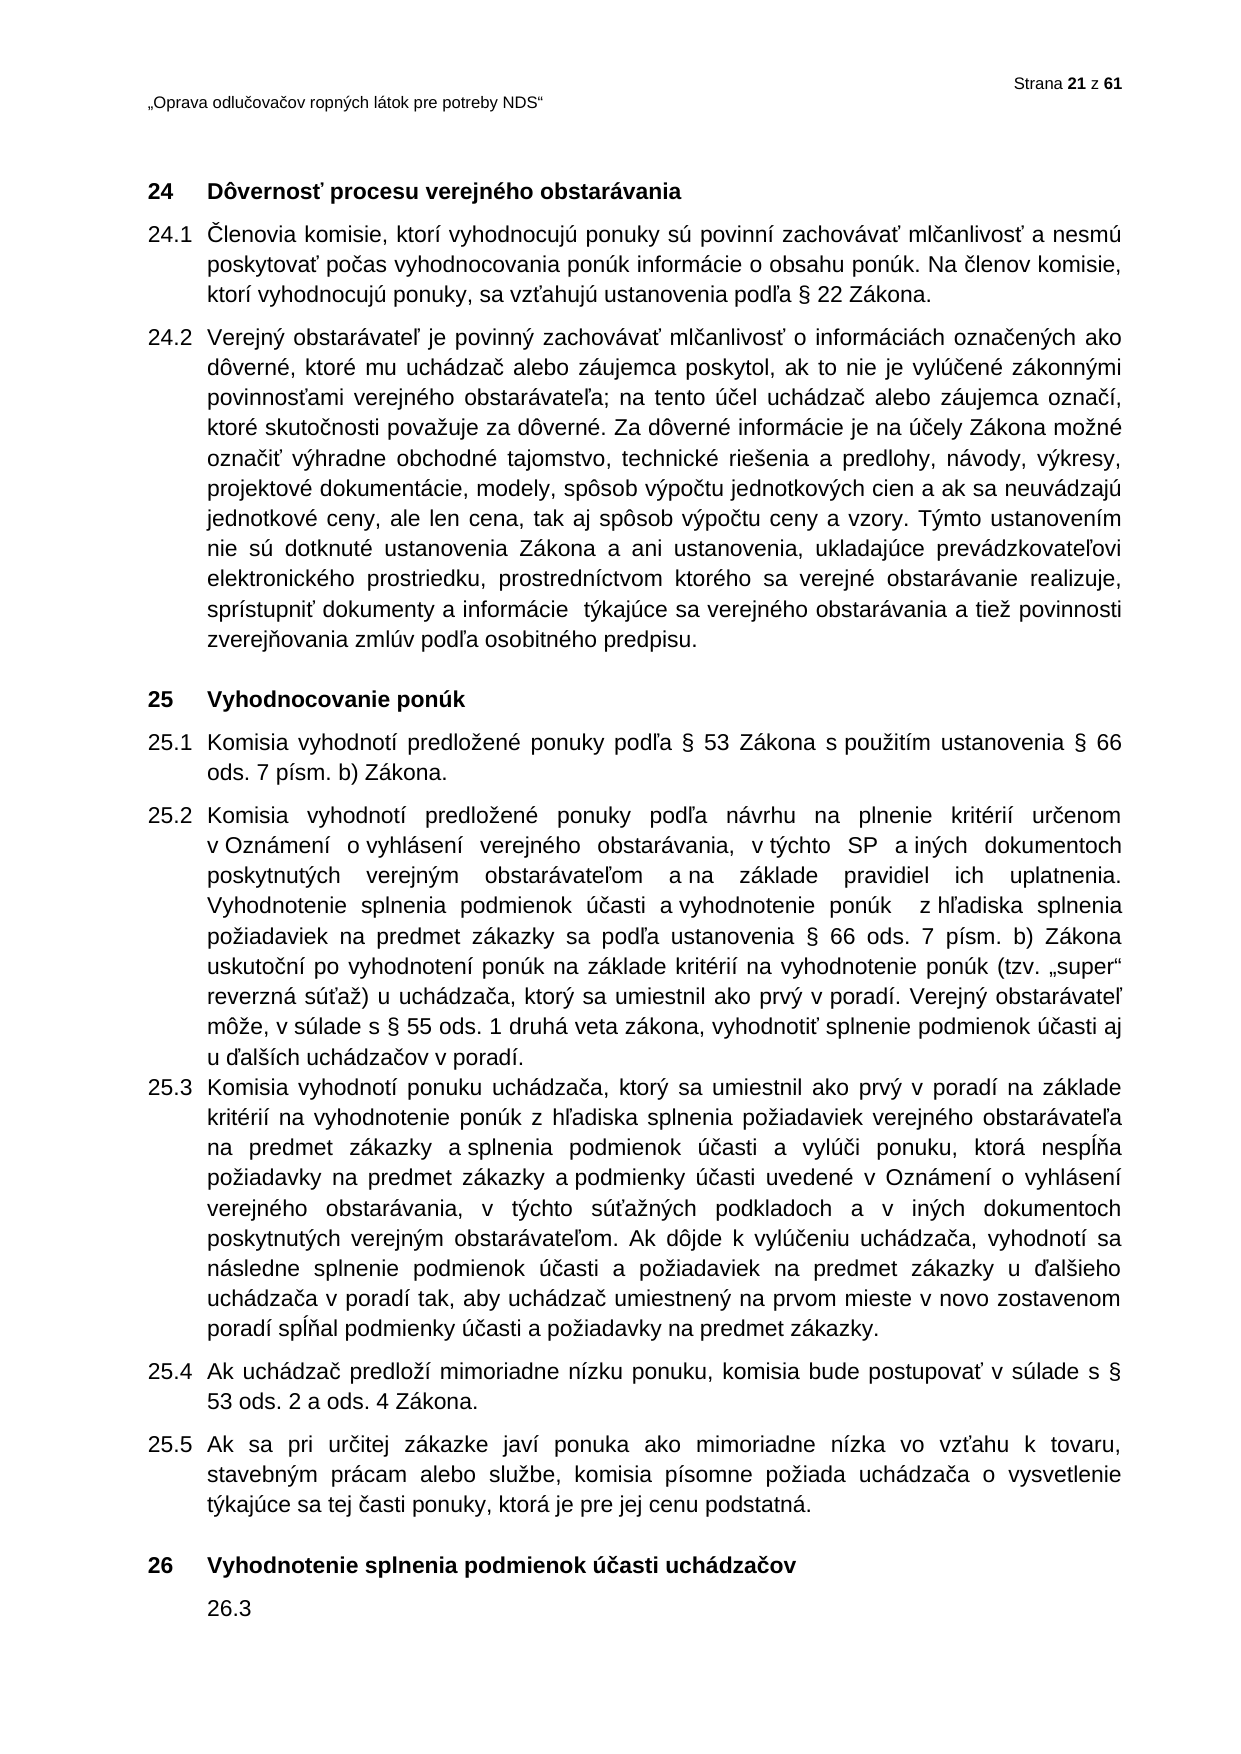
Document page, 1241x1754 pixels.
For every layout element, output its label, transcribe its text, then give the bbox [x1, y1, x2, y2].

subtitle Dôvernosť procesu verejného obstarávania [148, 178, 1122, 204]
text 24.2 Verejný obstarávateľ je povinný zachovávať mlčanlivosť o informáciách označených ako dôverné, ktoré mu uchádzač alebo záujemca poskytol, ak to nie je vylúčené zákonnými povinnosťami verejného obstarávateľa; na tento účel uchádzač alebo záujemca označí, ktoré skutočnosti považuje za dôverné. Za dôverné informácie je na účely Zákona možné označiť výhradne obchodné tajomstvo, technické riešenia a predlohy, návody, výkresy, projektové dokumentácie, modely, spôsob výpočtu jednotkových cien a ak sa neuvádzajú jednotkové ceny, ale len cena, tak aj spôsob výpočtu ceny a vzory. Týmto ustanovením nie sú dotknuté ustanovenia Zákona a ani ustanovenia, ukladajúce prevádzkovateľovi elektronického prostriedku, prostredníctvom ktorého sa verejné obstarávanie realizuje, sprístupniť dokumenty a informácie týkajúce sa verejného obstarávania a tiež povinnosti zverejňovania zmlúv podľa osobitného predpisu. [148, 324, 1122, 652]
text 24.1 Členovia komisie, ktorí vyhodnocujú ponuky sú povinní zachovávať mlčanlivosť a nesmú poskytovať počas vyhodnocovania ponúk informácie o obsahu ponúk. Na členov komisie, ktorí vyhodnocujú ponuky, sa vzťahujú ustanovenia podľa § 22 Zákona. [148, 221, 1122, 307]
list Komisia vyhodnotí predložené ponuky podľa návrhu na plnenie kritérií určenom v Oznámení o vyhlásení verejného obstarávania, v týchto SP a iných dokumentoch poskytnutých verejným obstarávateľom a na základe pravidiel ich uplatnenia. Vyhodnotenie splnenia podmienok účasti a vyhodnotenie ponúk z hľadiska splnenia požiadaviek na predmet zákazky sa podľa ustanovenia § 66 ods. 7 písm. b) Zákona uskutoční po vyhodnotení ponúk na základe kritérií na vyhodnotenie ponúk (tzv. „super“ reverzná súťaž) u uchádzača, ktorý sa umiestnil ako prvý v poradí. Verejný obstarávateľ môže, v súlade s § 55 ods. 1 druhá veta zákona, vyhodnotiť splnenie podmienok účasti aj u ďalších uchádzačov v poradí. [148, 802, 1122, 1070]
list Ak sa pri určitej zákazke javí ponuka ako mimoriadne nízka vo vzťahu k tovaru, stavebným prácam alebo službe, komisia písomne požiada uchádzača o vysvetlenie týkajúce sa tej časti ponuky, ktorá je pre jej cenu podstatná. [148, 1431, 1122, 1518]
subtitle Vyhodnotenie splnenia podmienok účasti uchádzačov [148, 1552, 1122, 1578]
subtitle Vyhodnocovanie ponúk [148, 686, 1122, 713]
list Ak uchádzač predloží mimoriadne nízku ponuku, komisia bude postupovať v súlade s § 53 ods. 2 a ods. 4 Zákona. [148, 1358, 1122, 1415]
text 25.1 Komisia vyhodnotí predložené ponuky podľa § 53 Zákona s použitím ustanovenia § 66 ods. 7 písm. b) Zákona. [148, 729, 1122, 786]
list Komisia vyhodnotí ponuku uchádzača, ktorý sa umiestnil ako prvý v poradí na základe kritérií na vyhodnotenie ponúk z hľadiska splnenia požiadaviek verejného obstarávateľa na predmet zákazky a splnenia podmienok účasti a vylúči ponuku, ktorá nespĺňa požiadavky na predmet zákazky a podmienky účasti uvedené v Oznámení o vyhlásení verejného obstarávania, v týchto súťažných podkladoch a v iných dokumentoch poskytnutých verejným obstarávateľom. Ak dôjde k vylúčeniu uchádzača, vyhodnotí sa následne splnenie podmienok účasti a požiadaviek na predmet zákazky u ďalšieho uchádzača v poradí tak, aby uchádzač umiestnený na prvom mieste v novo zostavenom poradí spĺňal podmienky účasti a požiadavky na predmet zákazky. [148, 1074, 1122, 1342]
